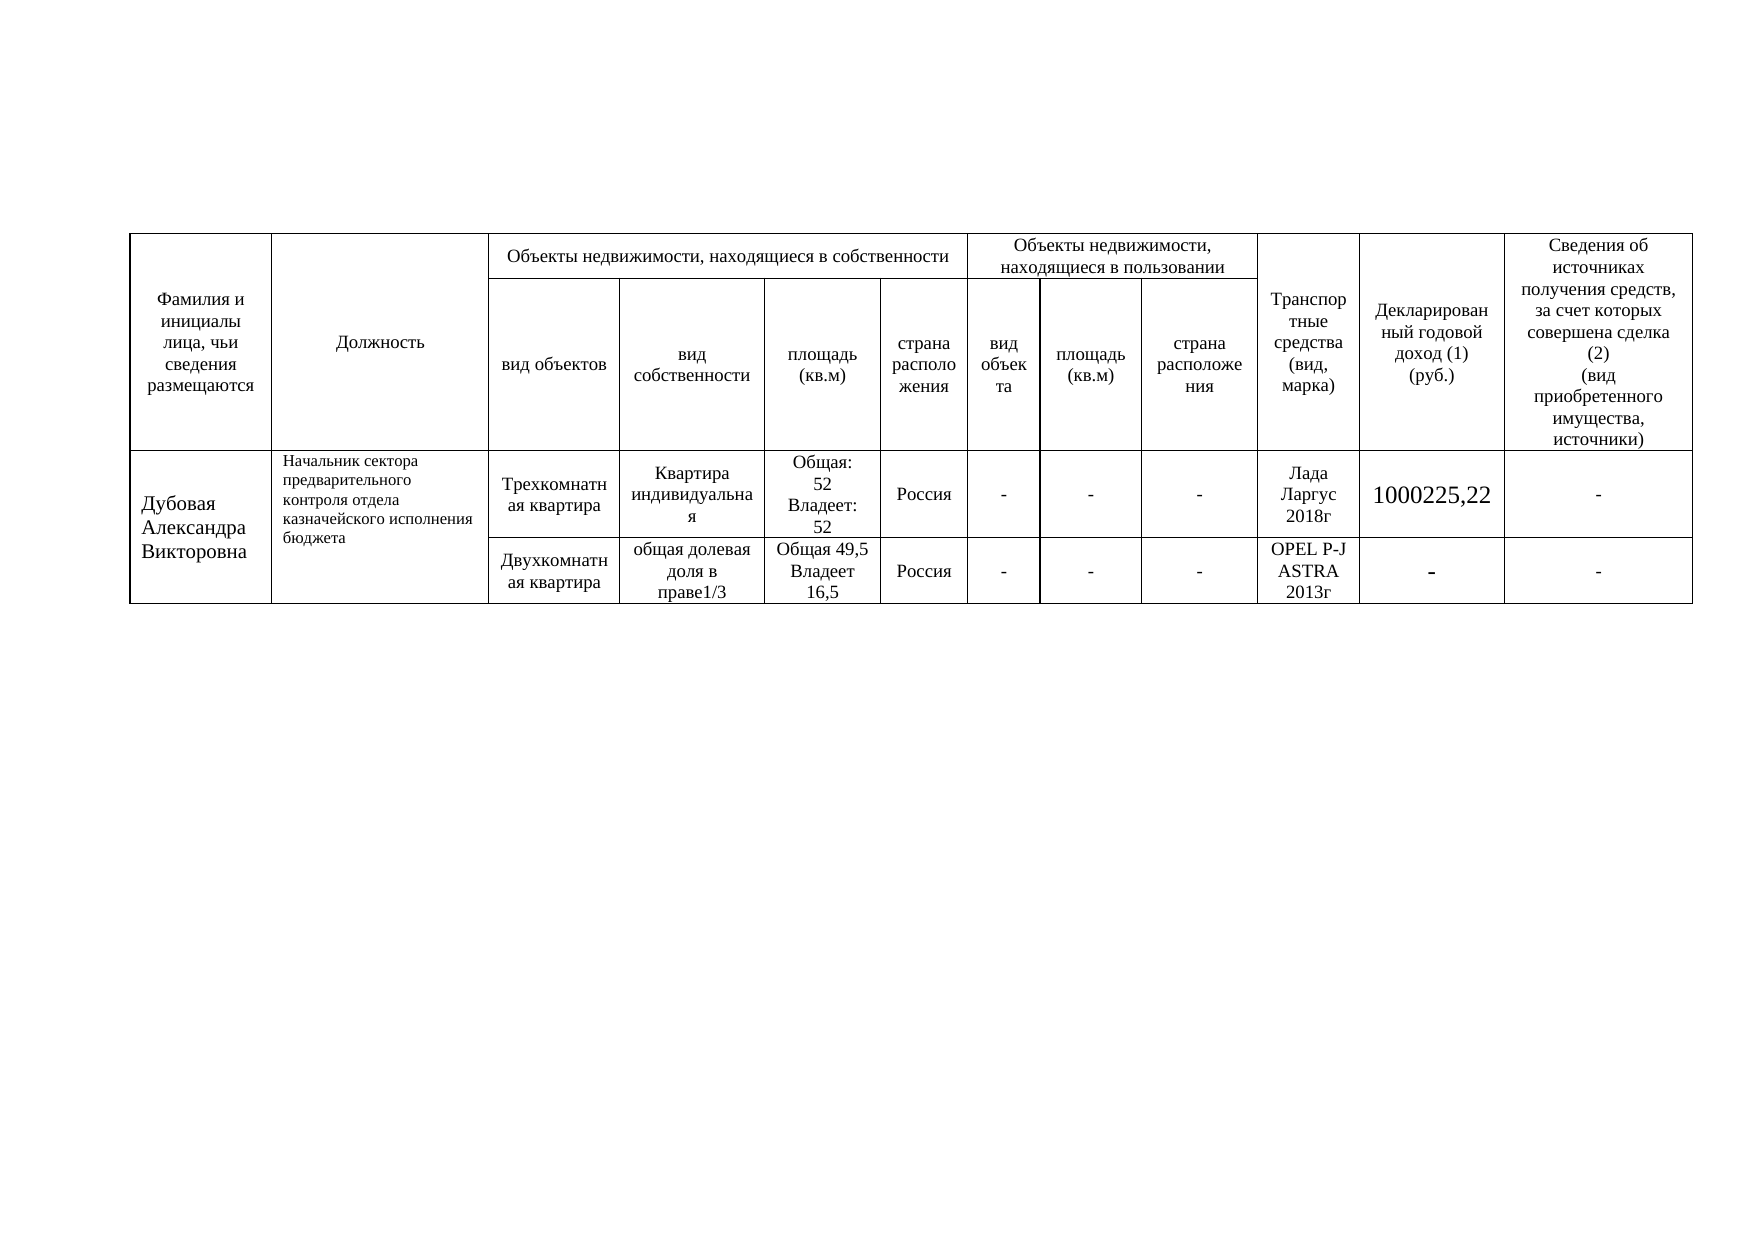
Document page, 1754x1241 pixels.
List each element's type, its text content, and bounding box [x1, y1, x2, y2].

table_header Транспортные средства (вид, марка) [1258, 234, 1359, 450]
table_cell - [1505, 538, 1692, 603]
table_cell Начальник сектора предварительного контроля отдела казначейского исполнения бюджета [272, 451, 488, 603]
table_cell Квартира индивидуальная [620, 451, 764, 537]
table_cell OPEL P-J ASTRA 2013г [1258, 538, 1359, 603]
table_cell - [1142, 538, 1257, 603]
table_cell страна расположения [1142, 279, 1257, 450]
table_cell - [1041, 451, 1141, 537]
table_cell страна расположения [881, 279, 967, 450]
table_cell Россия [881, 451, 967, 537]
table_header Фамилия и инициалы лица, чьи сведения размещаются [131, 234, 271, 450]
table_cell площадь (кв.м) [1041, 279, 1141, 450]
table_cell Двухкомнатная квартира [489, 538, 619, 603]
table_cell Дубовая Александра Викторовна [131, 451, 271, 603]
table_cell - [968, 538, 1039, 603]
table_header Декларированный годовой доход (1) (руб.) [1360, 234, 1504, 450]
table_cell площадь (кв.м) [765, 279, 880, 450]
table_cell - [968, 451, 1039, 537]
table_cell вид объекта [968, 279, 1039, 450]
table_header Объекты недвижимости, находящиеся в собственности [489, 234, 967, 277]
table_cell Россия [881, 538, 967, 603]
table_header Сведения об источниках получения средств, за счет которых совершена сделка (2) (вид приобретенного имущества, источники) [1505, 234, 1692, 450]
table_cell - [1142, 451, 1257, 537]
table_cell Общая 49,5 Владеет 16,5 [765, 538, 880, 603]
table_header Должность [272, 234, 488, 450]
table_header Объекты недвижимости, находящиеся в пользовании [968, 234, 1257, 277]
table_cell - [1041, 538, 1141, 603]
table_cell 1000225,22 [1360, 451, 1504, 537]
table_cell Общая: 52 Владеет: 52 [765, 451, 880, 537]
table_cell - [1360, 538, 1504, 603]
table_cell общая долевая доля в праве1/3 [620, 538, 764, 603]
table_cell Трехкомнатная квартира [489, 451, 619, 537]
table_cell - [1505, 451, 1692, 537]
table_cell вид собственности [620, 279, 764, 450]
table_cell вид объектов [489, 279, 619, 450]
table_cell Лада Ларгус 2018г [1258, 451, 1359, 537]
